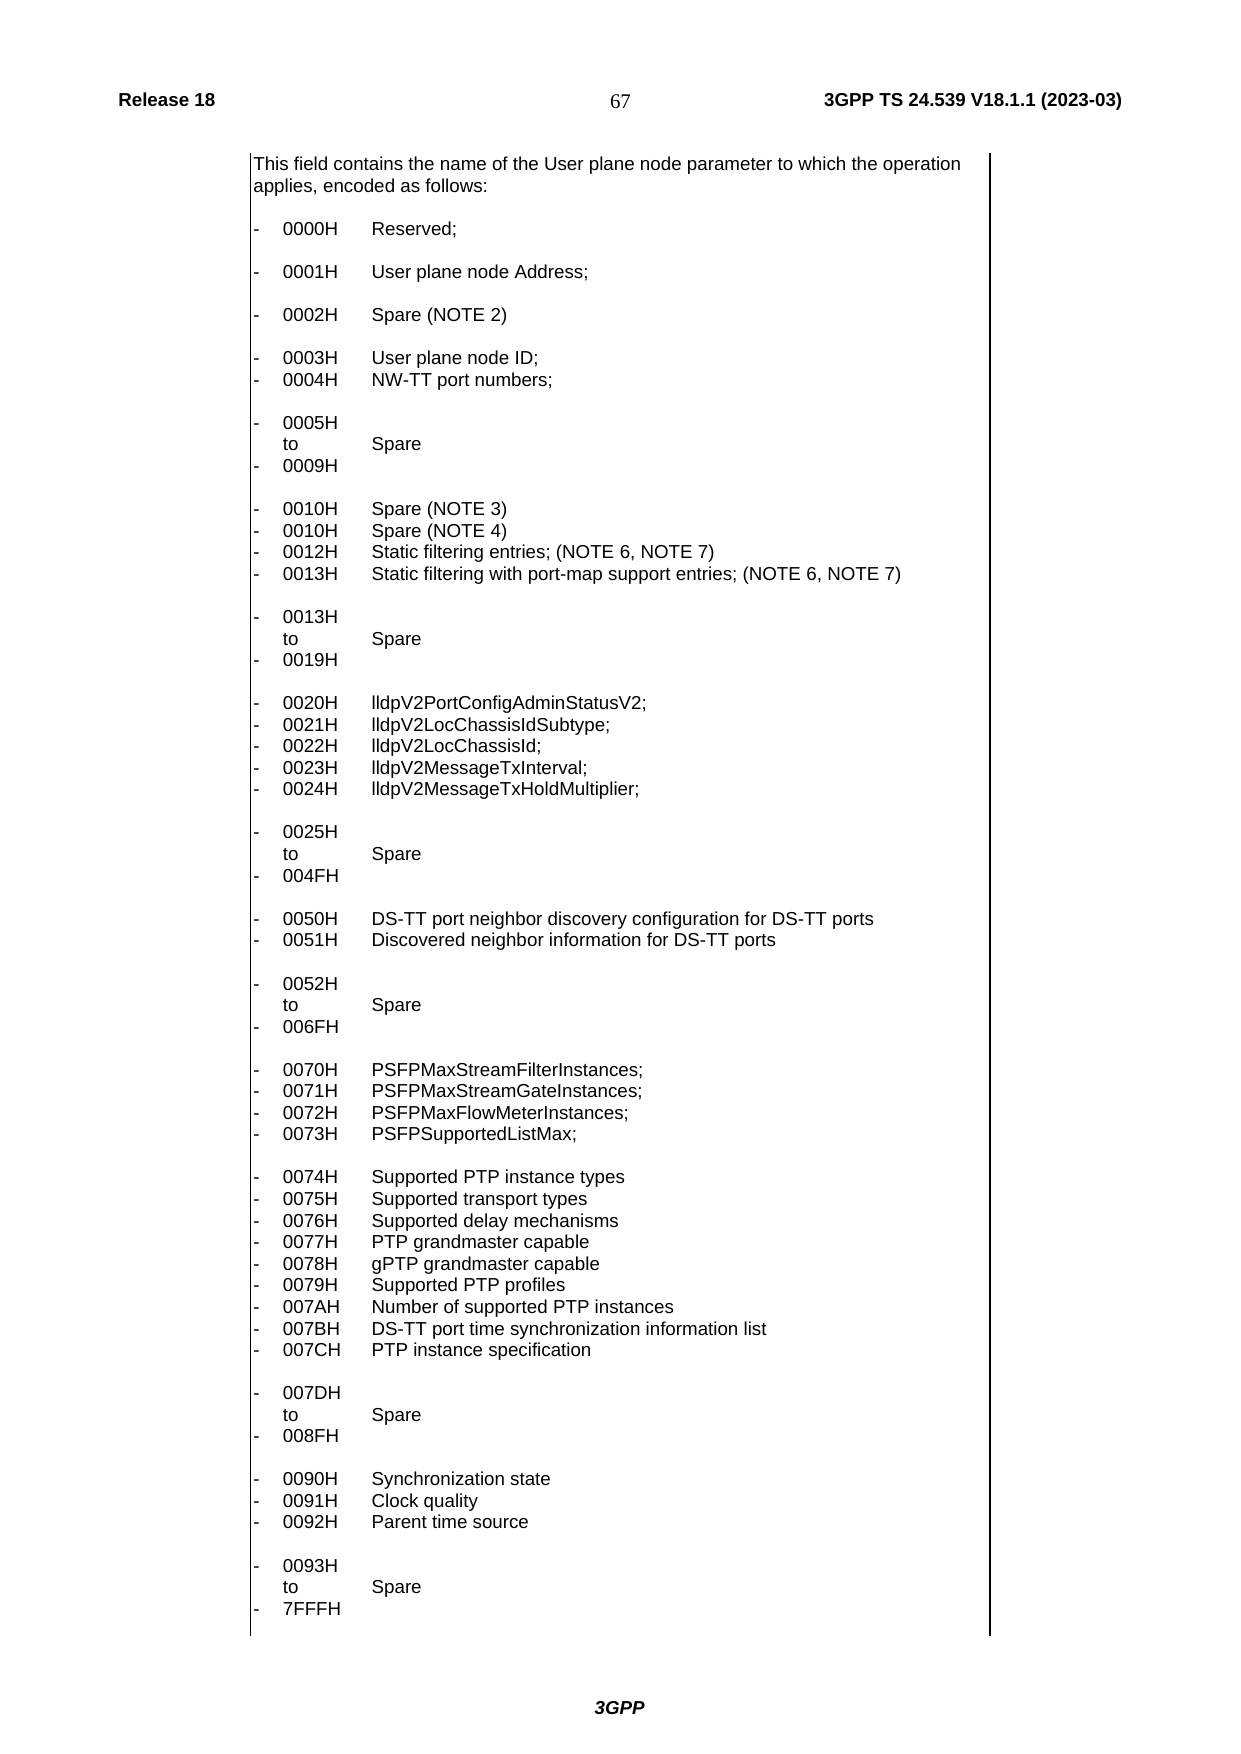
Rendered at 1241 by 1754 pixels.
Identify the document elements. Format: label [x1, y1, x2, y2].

table_cell [251, 153, 989, 1636]
